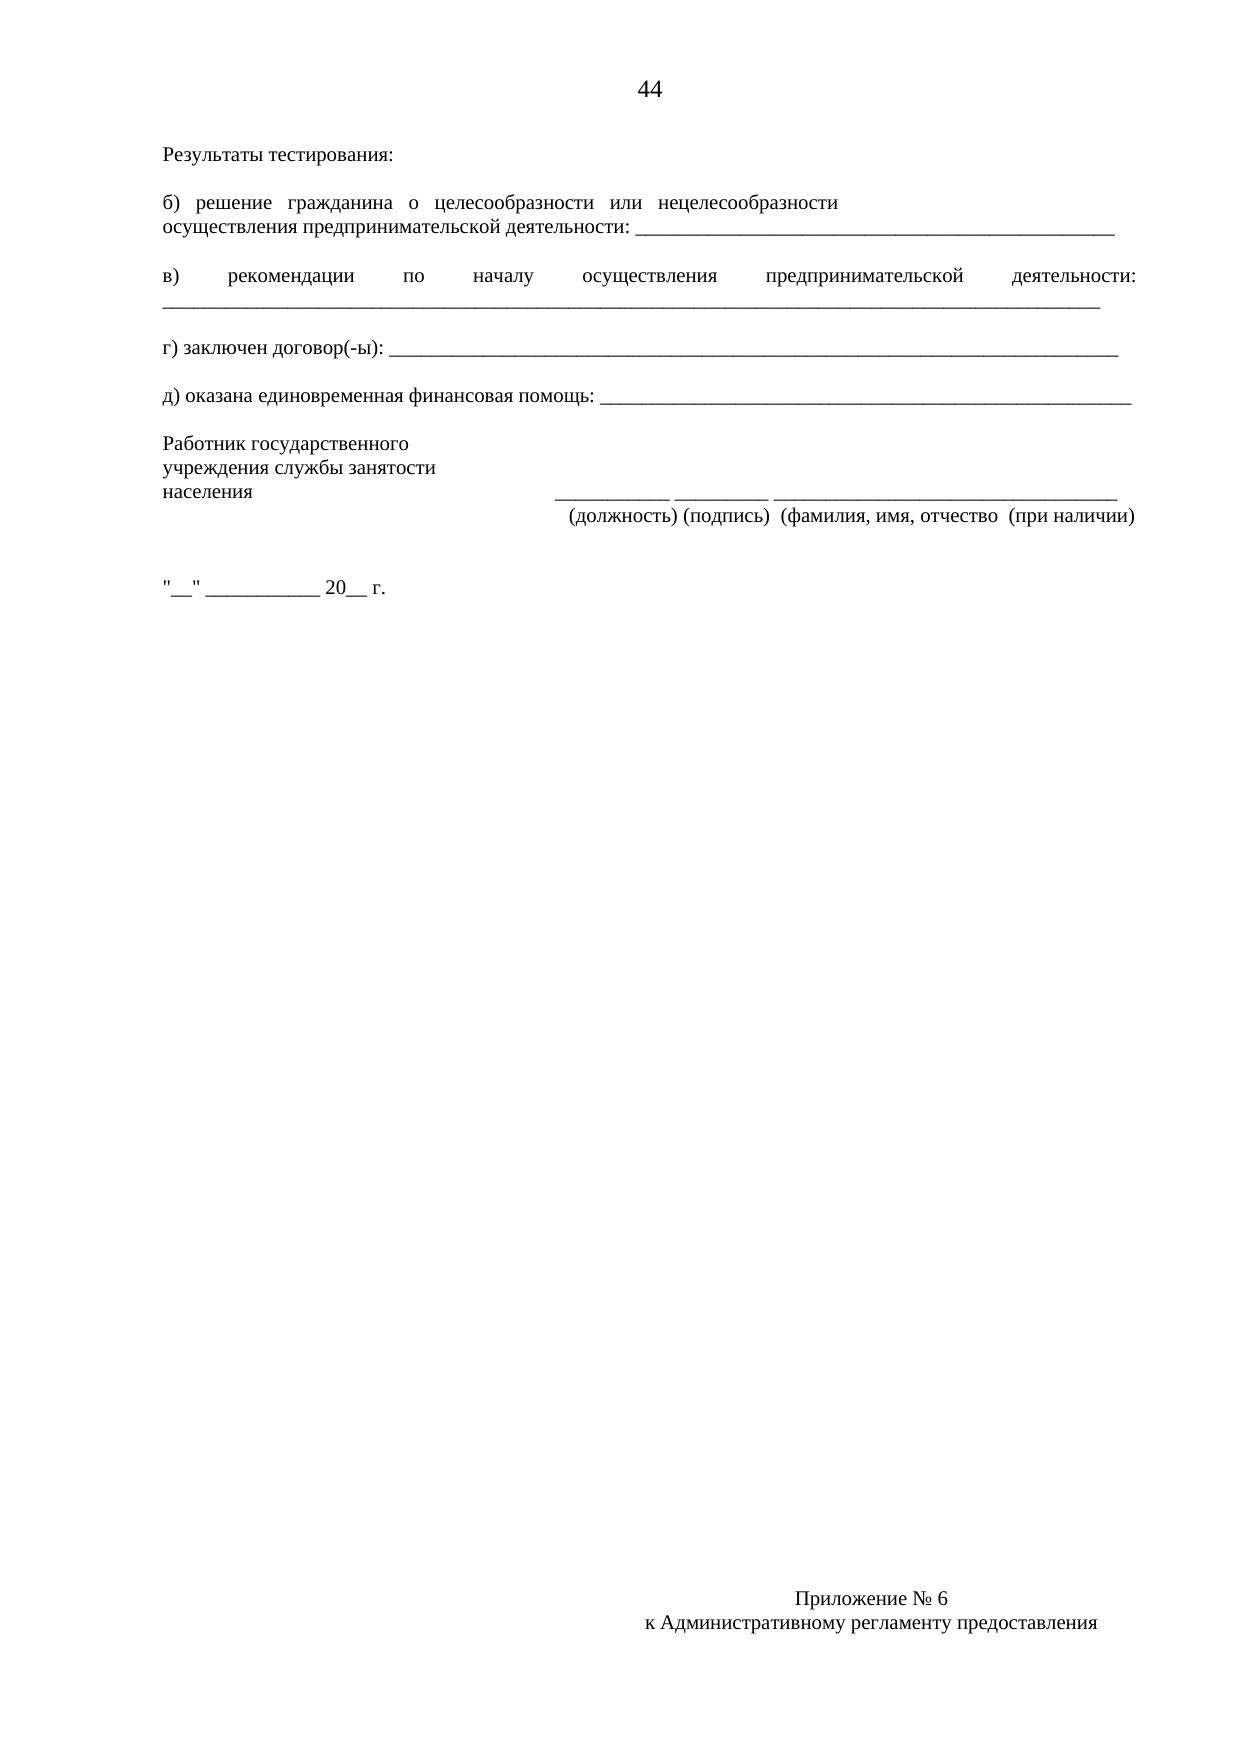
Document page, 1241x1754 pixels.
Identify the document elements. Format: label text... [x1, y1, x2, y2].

text "__" ___________ 20__ г. [162, 575, 1137, 599]
text д) оказана единовременная финансовая помощь: ___________________________________________________ [162, 383, 1137, 407]
text г) заключен договор(-ы): ______________________________________________________________________ [162, 335, 1137, 359]
text Приложение № 6 [576, 1586, 1167, 1610]
text населения ___________ _________ _________________________________ [162, 479, 1137, 503]
text б) решение гражданина о целесообразности или нецелесообразности [162, 190, 1137, 214]
text осуществления предпринимательской деятельности: ______________________________________________ [162, 214, 1137, 238]
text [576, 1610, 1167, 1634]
text в) рекомендации по началу осуществления предпринимательской деятельности: __________________________________________________________________________________________ [162, 262, 1137, 311]
text (должность) (подпись) (фамилия, имя, отчество (при наличии) [162, 503, 1137, 527]
text Результаты тестирования: [162, 142, 1137, 166]
text учреждения службы занятости [162, 455, 1137, 479]
text Работник государственного [162, 431, 1137, 455]
